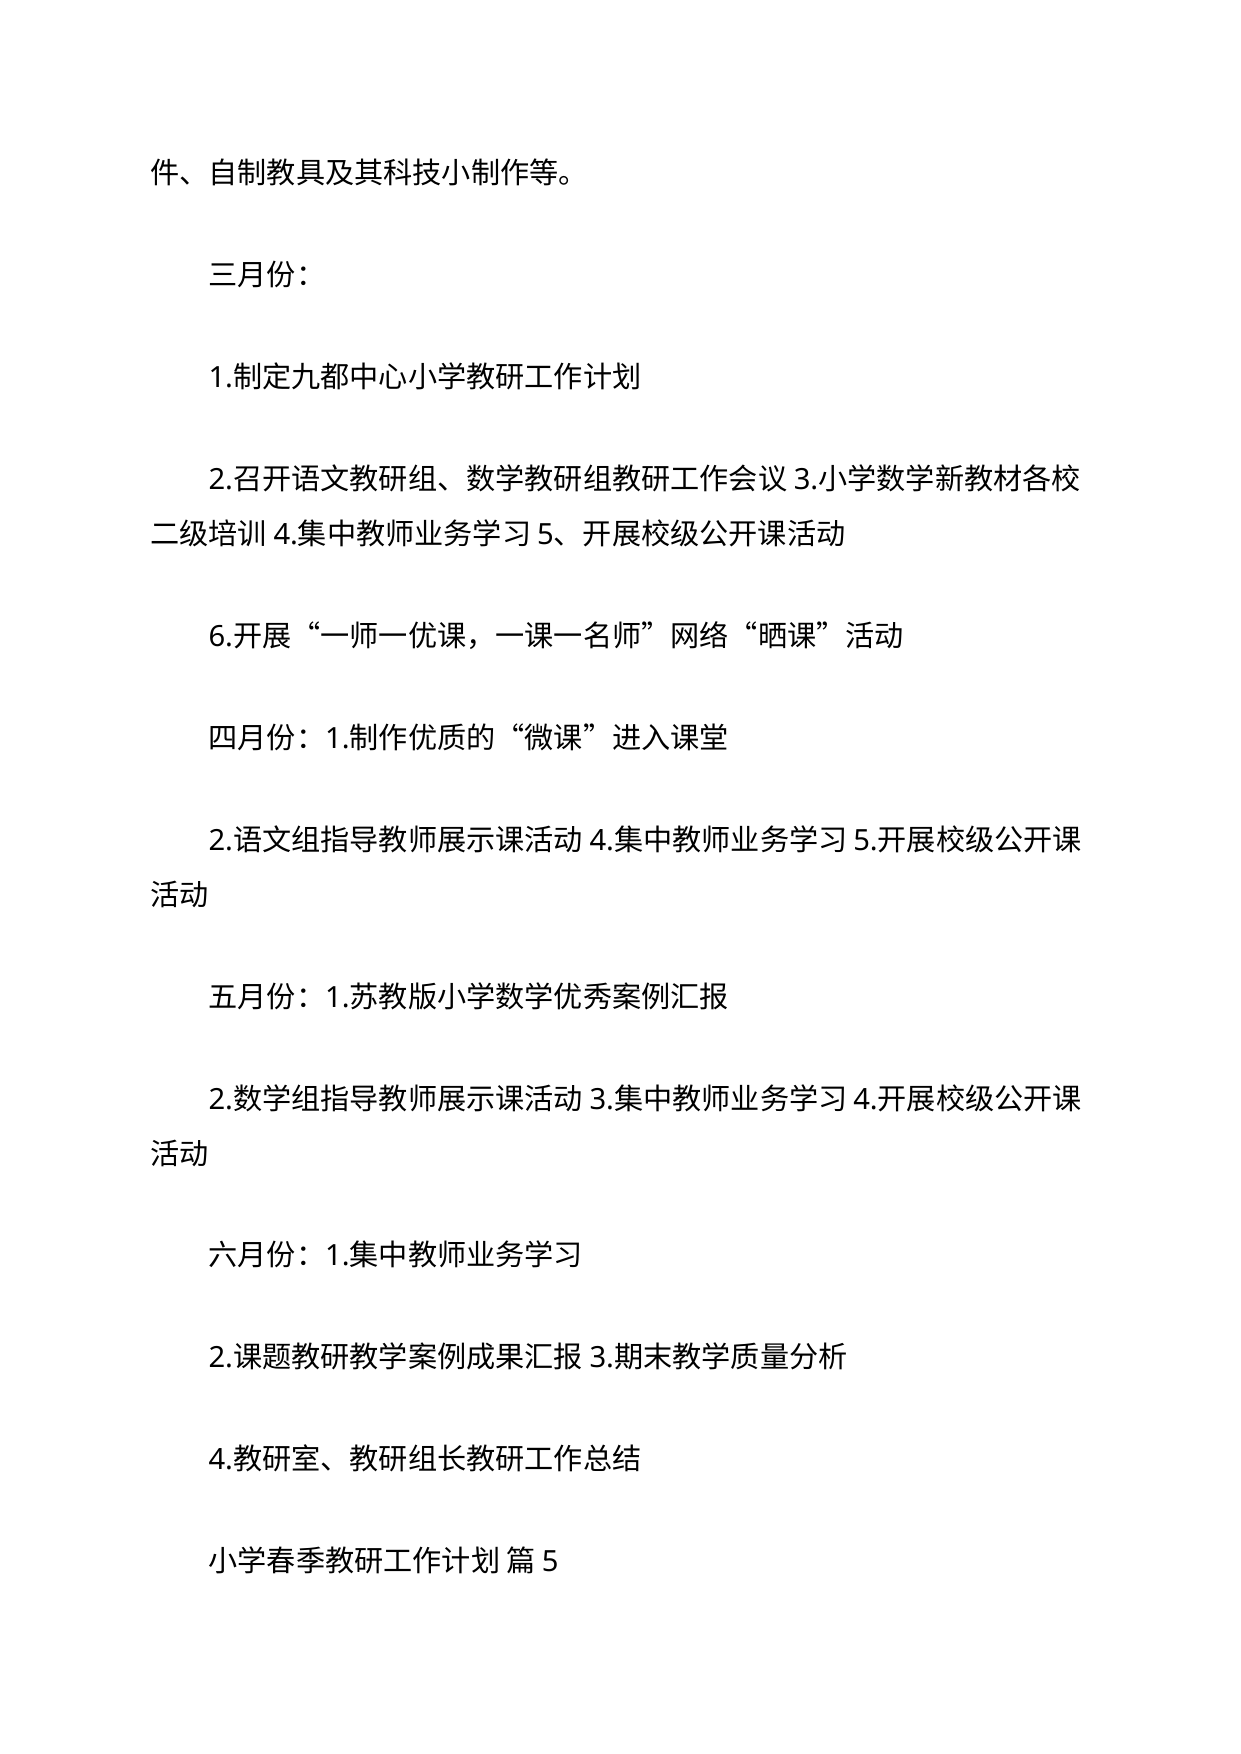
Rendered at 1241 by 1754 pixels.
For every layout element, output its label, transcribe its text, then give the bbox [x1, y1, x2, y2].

text 2.课题教研教学案例成果汇报 3.期末教学质量分析 [150, 1334, 1090, 1376]
text 五月份：1.苏教版小学数学优秀案例汇报 [150, 973, 1090, 1016]
text 小学春季教研工作计划 篇5 [150, 1538, 1090, 1580]
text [150, 150, 1090, 192]
text 2.数学组指导教师展示课活动 3.集中教师业务学习4.开展校级公开课活动 [150, 1075, 1090, 1172]
text 6.开展“一师一优课，一课一名师”网络“晒课”活动 [150, 612, 1090, 655]
text 2.语文组指导教师展示课活动 4.集中教师业务学习5.开展校级公开课活动 [150, 816, 1090, 914]
text 四月份：1.制作优质的“微课”进入课堂 [150, 714, 1090, 757]
text 六月份：1.集中教师业务学习 [150, 1232, 1090, 1274]
text 4.教研室、教研组长教研工作总结 [150, 1436, 1090, 1478]
text 2.召开语文教研组、数学教研组教研工作会议 3.小学数学新教材各校二级培训 4.集中教师业务学习5、开展校级公开课活动 [150, 456, 1090, 553]
text 三月份： [150, 252, 1090, 294]
text 1.制定九都中心小学教研工作计划 [150, 353, 1090, 396]
